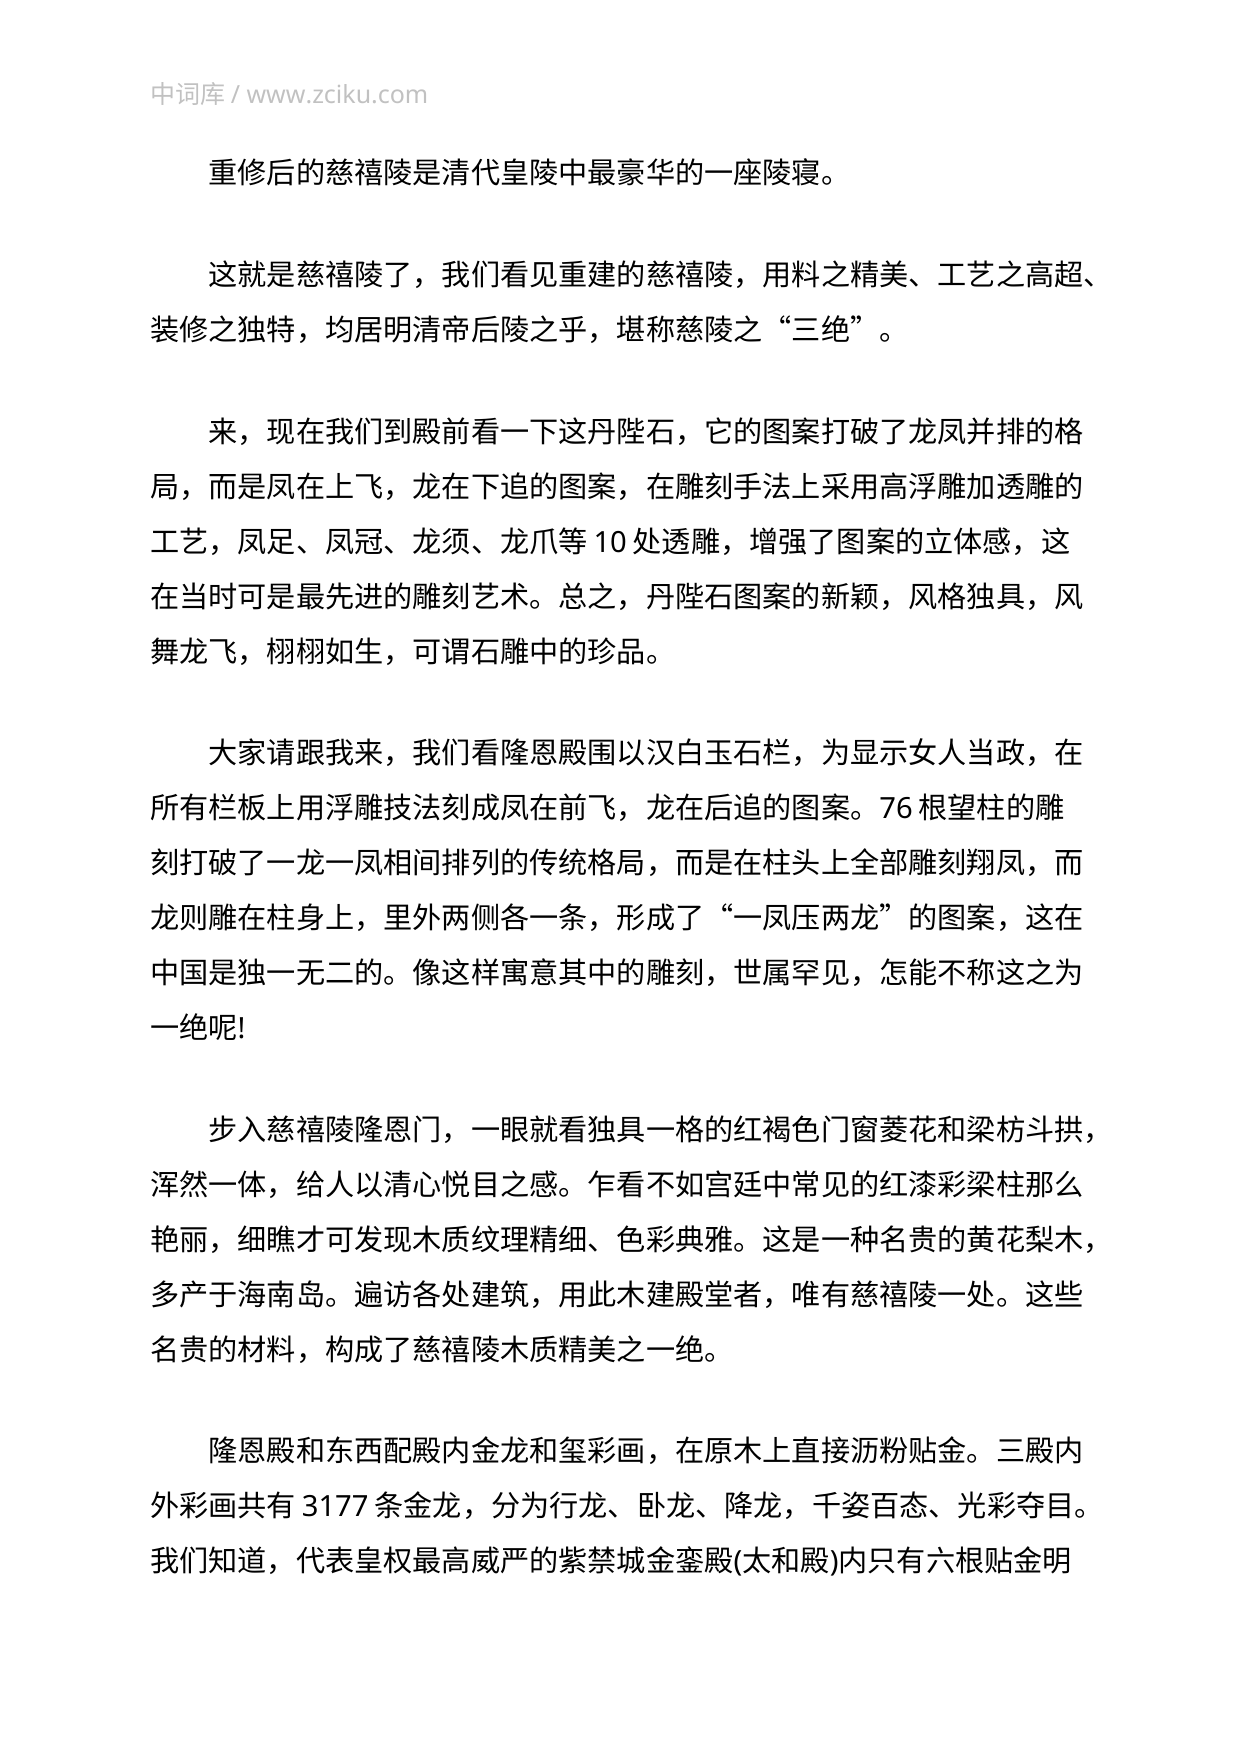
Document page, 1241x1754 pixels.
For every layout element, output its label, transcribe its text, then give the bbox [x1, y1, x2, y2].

text 重修后的慈禧陵是清代皇陵中最豪华的一座陵寝。 [150, 150, 1090, 192]
text 这就是慈禧陵了，我们看见重建的慈禧陵，用料之精美、工艺之高超、装修之独特，均居明清帝后陵之乎，堪称慈陵之“三绝”。 [150, 252, 1090, 349]
text 步入慈禧陵隆恩门，一眼就看独具一格的红褐色门窗菱花和梁枋斗拱，浑然一体，给人以清心悦目之感。乍看不如宫廷中常见的红漆彩梁柱那么艳丽，细瞧才可发现木质纹理精细、色彩典雅。这是一种名贵的黄花梨木，多产于海南岛。遍访各处建筑，用此木建殿堂者，唯有慈禧陵一处。这些名贵的材料，构成了慈禧陵木质精美之一绝。 [150, 1106, 1090, 1368]
text 大家请跟我来，我们看隆恩殿围以汉白玉石栏，为显示女人当政，在所有栏板上用浮雕技法刻成凤在前飞，龙在后追的图案。76根望柱的雕刻打破了一龙一凤相间排列的传统格局，而是在柱头上全部雕刻翔凤，而龙则雕在柱身上，里外两侧各一条，形成了“一凤压两龙”的图案，这在中国是独一无二的。像这样寓意其中的雕刻，世属罕见，怎能不称这之为一绝呢! [150, 730, 1090, 1047]
text 来，现在我们到殿前看一下这丹陛石，它的图案打破了龙凤并排的格局，而是凤在上飞，龙在下追的图案，在雕刻手法上采用高浮雕加透雕的工艺，凤足、凤冠、龙须、龙爪等10处透雕，增强了图案的立体感，这在当时可是最先进的雕刻艺术。总之，丹陛石图案的新颖，风格独具，风舞龙飞，栩栩如生，可谓石雕中的珍品。 [150, 408, 1090, 670]
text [150, 1428, 1090, 1580]
